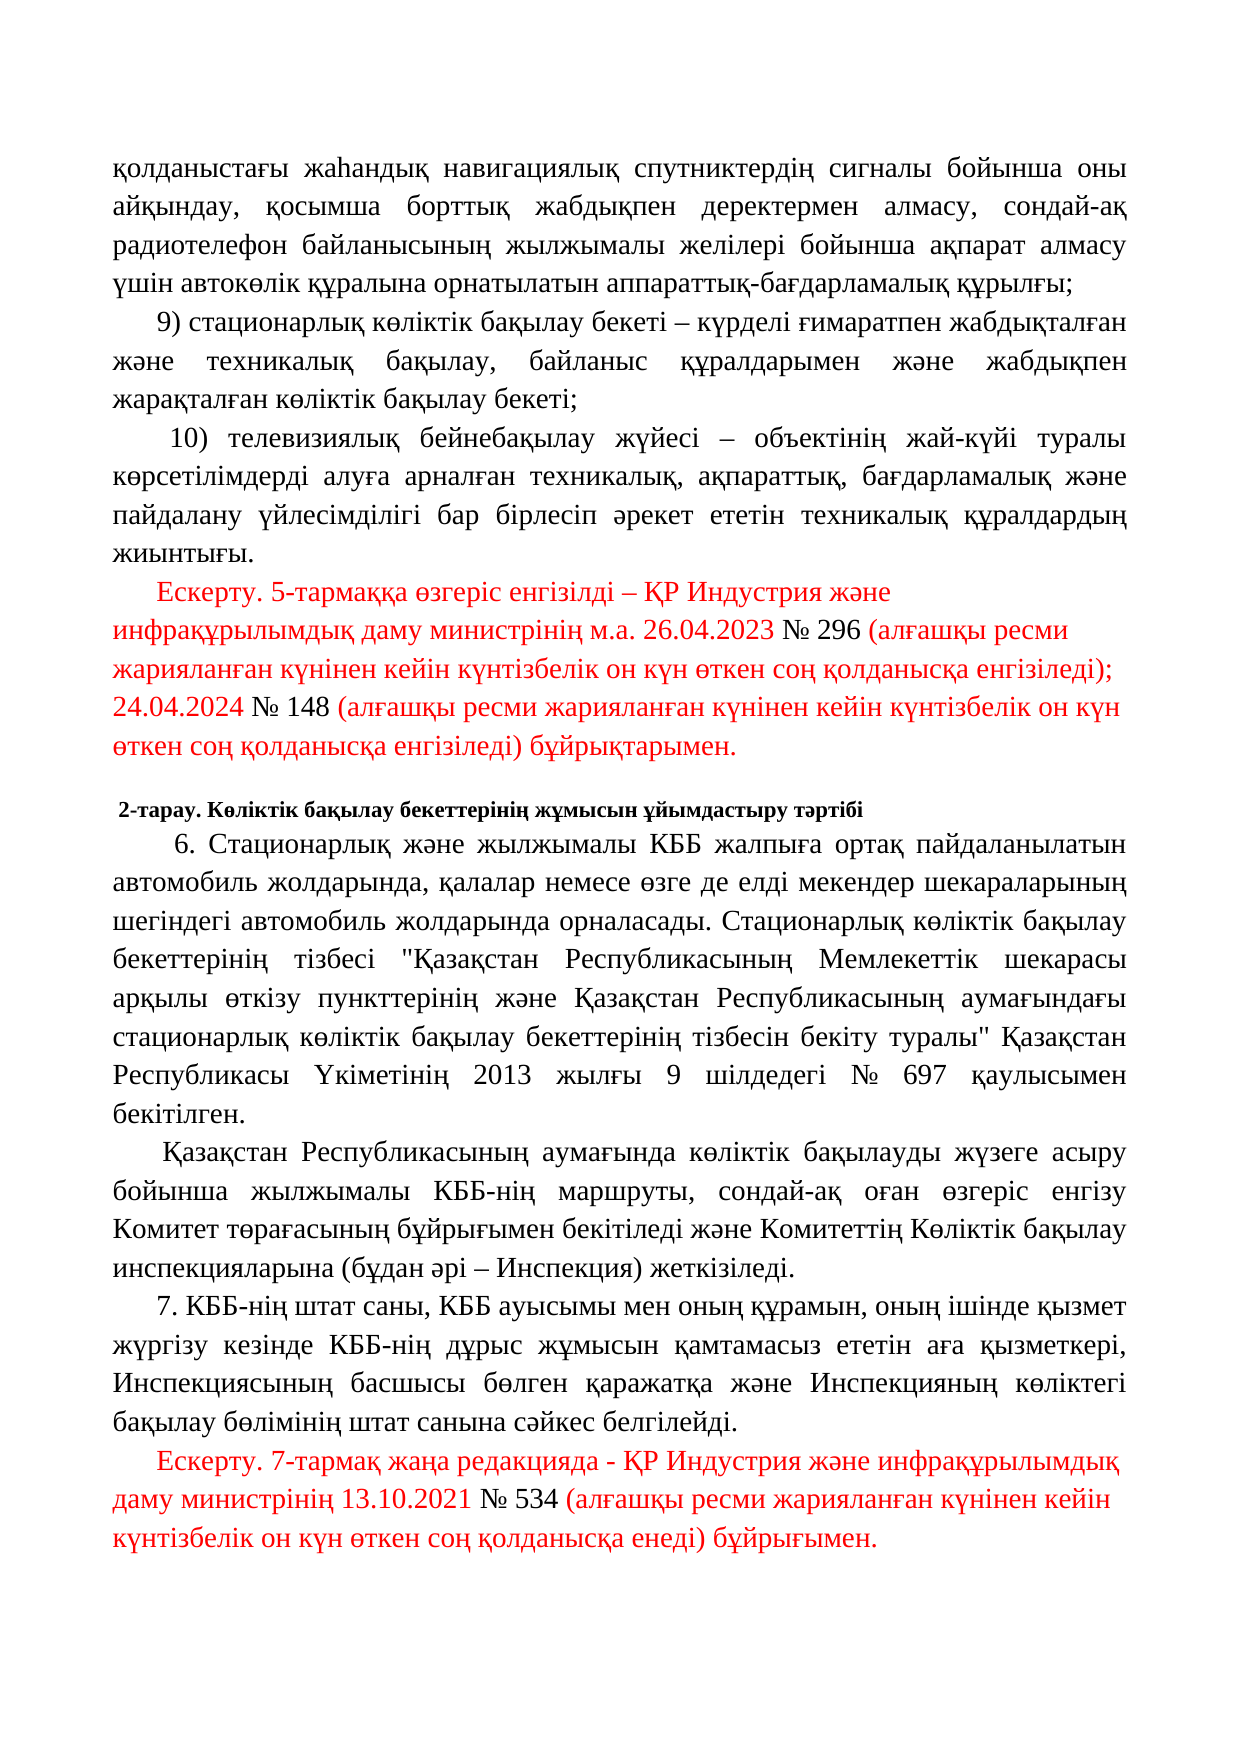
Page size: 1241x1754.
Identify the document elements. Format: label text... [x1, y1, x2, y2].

text 9) стационарлық көліктік бақылау бекеті – күрделі ғимаратпен жабдықталған және техникалық бақылау, байланыс құралдарымен және жабдықпен жарақталған көліктік бақылау бекеті; [112, 304, 1128, 415]
text 2-тарау. Көлiктiк бақылау бекеттерінің жұмысын ұйымдастыру тәртібі [112, 796, 1128, 822]
text Ескерту. 5-тармаққа өзгеріс енгізілді – ҚР Индустрия және инфрақұрылымдық даму министрінің м.а. 26.04.2023 № 296 (алғашқы ресми жарияланған күнінен кейін күнтізбелік он күн өткен соң қолданысқа енгізіледі); 24.04.2024 № 148 (алғашқы ресми жарияланған күнінен кейін күнтізбелік он күн өткен соң қолданысқа енгізіледі) бұйрықтарымен. [112, 574, 1128, 792]
text Ескерту. 7-тармақ жаңа редакцияда - ҚР Индустрия және инфрақұрылымдық даму министрінің 13.10.2021 № 534 (алғашқы ресми жарияланған күнінен кейін күнтізбелік он күн өткен соң қолданысқа енеді) бұйрығымен. [112, 1443, 1128, 1583]
text 7. КББ-нің штат саны, КББ ауысымы мен оның құрамын, оның ішінде қызмет жүргізу кезінде КББ-нің дұрыс жұмысын қамтамасыз ететін аға қызметкері, Инспекциясының басшысы бөлген қаражатқа және Инспекцияның көлiктегi бақылау бөлiмiнің штат санына сәйкес белгiлейдi. [112, 1288, 1128, 1438]
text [112, 150, 1128, 299]
text 10) телевизиялық бейнебақылау жүйесі – объектінің жай-күйі туралы көрсетілімдерді алуға арналған техникалық, ақпараттық, бағдарламалық және пайдалану үйлесімділігі бар бірлесіп әрекет ететін техникалық құралдардың жиынтығы. [112, 420, 1128, 569]
text 6. Стационарлық және жылжымалы КББ жалпыға ортақ пайдаланылатын автомобиль жолдарында, қалалар немесе өзге де елді мекендер шекараларының шегіндегі автомобиль жолдарында орналасады. Стационарлық көлiктiк бақылау бекеттерінің тiзбесi "Қазақстан Республикасының Мемлекеттік шекарасы арқылы өткізу пункттерінің және Қазақстан Республикасының аумағындағы стационарлық көлiктiк бақылау бекеттерінің тiзбесiн бекіту туралы" Қазақстан Республикасы Үкіметінің 2013 жылғы 9 шілдедегі № 697 қаулысымен бекітілген. [112, 826, 1128, 1129]
text Қазақстан Республикасының аумағында көліктік бақылауды жүзеге асыру бойынша жылжымалы КББ-нің маршруты, сондай-ақ оған өзгеріс енгізу Комитет төрағасының бұйрығымен бекітіледі және Комитеттің Көлiктiк бақылау инспекцияларына (бұдан әрі – Инспекция) жеткізіледі. [112, 1134, 1128, 1283]
